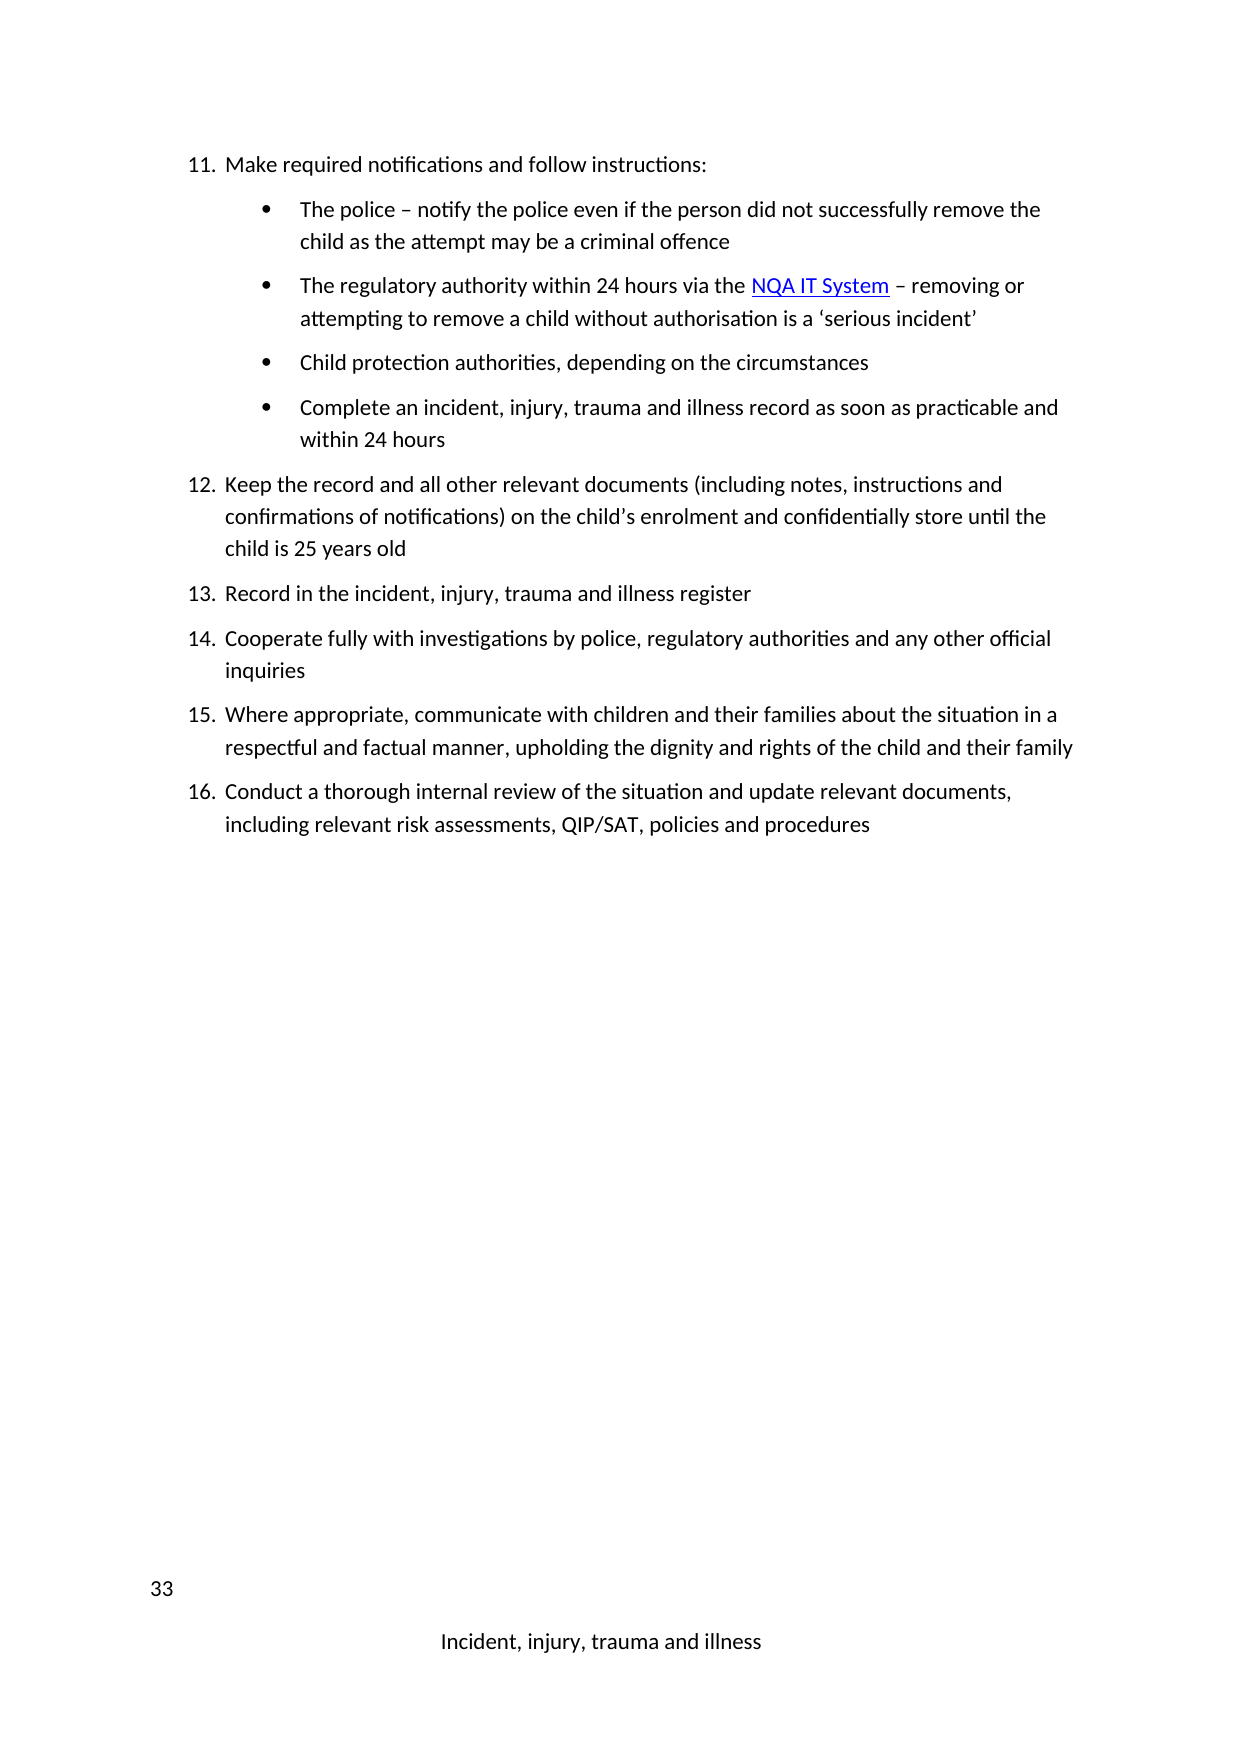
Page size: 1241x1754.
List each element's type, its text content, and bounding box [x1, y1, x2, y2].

list Child protection authorities, depending on the circumstances [262, 348, 1090, 376]
list Record in the incident, injury, trauma and illness register [187, 579, 1090, 607]
list Conduct a thorough internal review of the situation and update relevant documents, including relevant risk assessments, QIP/SAT, policies and procedures [187, 777, 1090, 838]
list The police – notify the police even if the person did not successfully remove the child as the attempt may be a criminal offence [262, 195, 1090, 255]
list Where appropriate, communicate with children and their families about the situation in a respectful and factual manner, upholding the dignity and rights of the child and their family [187, 701, 1090, 761]
list Complete an incident, injury, trauma and illness record as soon as practicable and within 24 hours [262, 393, 1090, 453]
list Make required notifications and follow instructions: [187, 150, 1090, 178]
list Cooperate fully with investigations by police, regulatory authorities and any other official inquiries [187, 624, 1090, 684]
list The regulatory authority within 24 hours via the NQA IT System – removing or attempting to remove a child without authorisation is a ‘serious incident’ [262, 272, 1090, 332]
list Keep the record and all other relevant documents (including notes, instructions and confirmations of notifications) on the child’s enrolment and confidentially store until the child is 25 years old [187, 470, 1090, 562]
